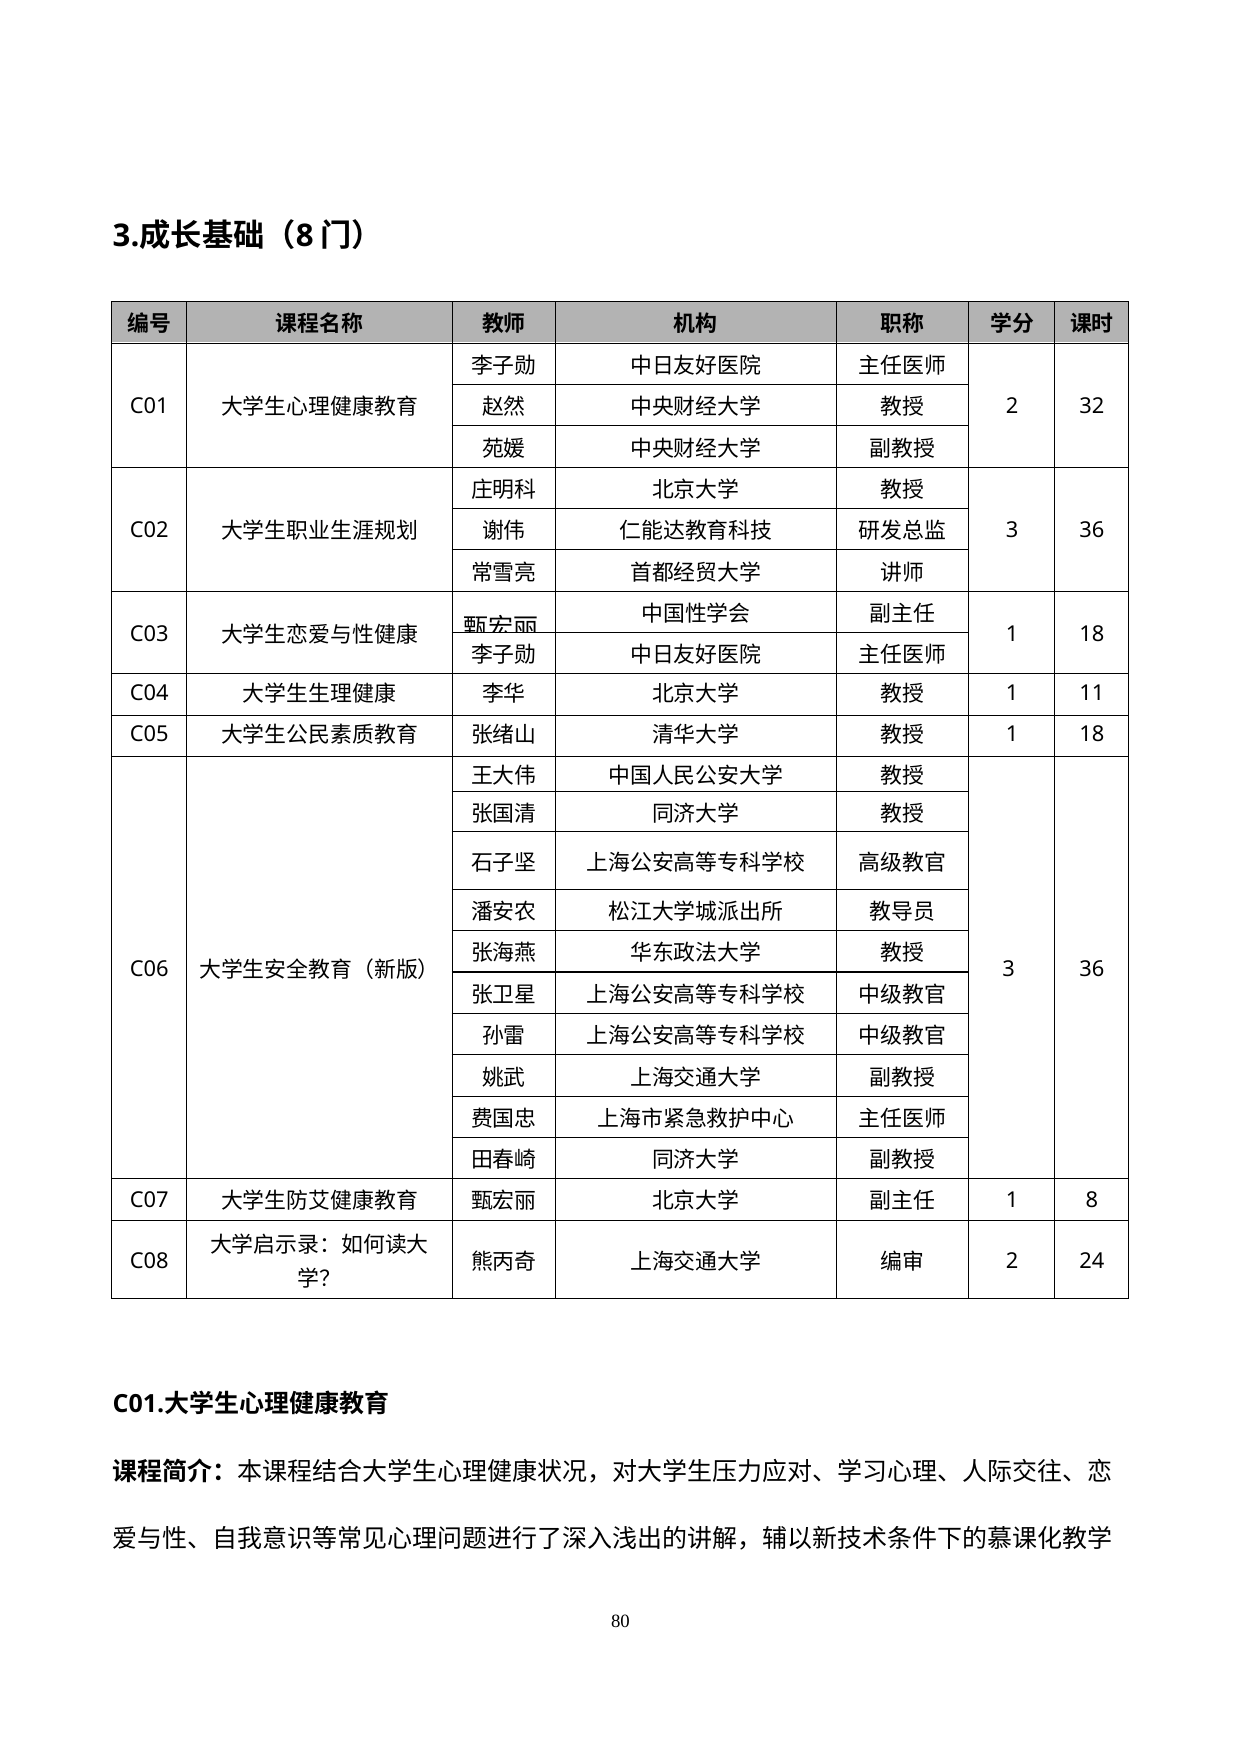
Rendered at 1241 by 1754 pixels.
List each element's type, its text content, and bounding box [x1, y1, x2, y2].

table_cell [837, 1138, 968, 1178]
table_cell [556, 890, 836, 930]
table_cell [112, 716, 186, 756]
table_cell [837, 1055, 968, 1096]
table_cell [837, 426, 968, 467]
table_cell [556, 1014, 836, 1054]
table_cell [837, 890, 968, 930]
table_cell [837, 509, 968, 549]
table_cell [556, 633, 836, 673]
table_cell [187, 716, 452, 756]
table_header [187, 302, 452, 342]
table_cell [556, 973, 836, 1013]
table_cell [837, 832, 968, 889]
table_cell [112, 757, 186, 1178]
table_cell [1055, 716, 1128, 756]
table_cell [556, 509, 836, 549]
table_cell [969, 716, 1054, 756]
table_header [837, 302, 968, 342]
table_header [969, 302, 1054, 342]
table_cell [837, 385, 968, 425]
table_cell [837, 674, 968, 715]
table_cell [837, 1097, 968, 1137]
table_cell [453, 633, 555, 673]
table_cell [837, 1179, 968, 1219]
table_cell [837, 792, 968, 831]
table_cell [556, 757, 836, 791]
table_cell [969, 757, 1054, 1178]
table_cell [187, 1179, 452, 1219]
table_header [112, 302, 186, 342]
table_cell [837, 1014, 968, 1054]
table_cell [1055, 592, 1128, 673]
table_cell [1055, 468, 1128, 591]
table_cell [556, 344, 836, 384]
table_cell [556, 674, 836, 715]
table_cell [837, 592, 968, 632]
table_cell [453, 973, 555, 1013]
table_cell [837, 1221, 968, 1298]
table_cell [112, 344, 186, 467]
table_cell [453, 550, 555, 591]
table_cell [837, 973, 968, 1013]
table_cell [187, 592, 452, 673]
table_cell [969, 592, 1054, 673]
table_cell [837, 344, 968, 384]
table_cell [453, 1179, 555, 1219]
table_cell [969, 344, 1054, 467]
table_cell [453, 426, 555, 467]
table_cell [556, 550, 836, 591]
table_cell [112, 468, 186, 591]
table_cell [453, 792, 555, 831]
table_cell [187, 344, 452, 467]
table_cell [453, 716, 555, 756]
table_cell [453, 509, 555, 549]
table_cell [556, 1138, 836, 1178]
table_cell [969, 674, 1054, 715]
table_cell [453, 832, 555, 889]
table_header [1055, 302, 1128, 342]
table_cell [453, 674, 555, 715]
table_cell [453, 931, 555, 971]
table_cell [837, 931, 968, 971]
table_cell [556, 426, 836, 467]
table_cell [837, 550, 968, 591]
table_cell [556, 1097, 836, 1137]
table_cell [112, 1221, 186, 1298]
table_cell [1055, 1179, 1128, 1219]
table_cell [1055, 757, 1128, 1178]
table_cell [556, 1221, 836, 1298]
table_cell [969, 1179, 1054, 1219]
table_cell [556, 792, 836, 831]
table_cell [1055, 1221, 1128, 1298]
subtitle 3.成长基础（8门） [112, 199, 1128, 267]
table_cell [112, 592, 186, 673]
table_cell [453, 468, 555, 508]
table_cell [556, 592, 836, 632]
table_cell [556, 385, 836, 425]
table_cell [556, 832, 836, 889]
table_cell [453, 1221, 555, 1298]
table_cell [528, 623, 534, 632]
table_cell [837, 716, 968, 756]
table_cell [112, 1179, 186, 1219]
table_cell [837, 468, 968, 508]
text C01.大学生心理健康教育 [112, 1367, 1128, 1435]
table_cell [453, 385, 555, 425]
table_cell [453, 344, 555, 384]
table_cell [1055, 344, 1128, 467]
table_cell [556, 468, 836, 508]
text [112, 1435, 1128, 1571]
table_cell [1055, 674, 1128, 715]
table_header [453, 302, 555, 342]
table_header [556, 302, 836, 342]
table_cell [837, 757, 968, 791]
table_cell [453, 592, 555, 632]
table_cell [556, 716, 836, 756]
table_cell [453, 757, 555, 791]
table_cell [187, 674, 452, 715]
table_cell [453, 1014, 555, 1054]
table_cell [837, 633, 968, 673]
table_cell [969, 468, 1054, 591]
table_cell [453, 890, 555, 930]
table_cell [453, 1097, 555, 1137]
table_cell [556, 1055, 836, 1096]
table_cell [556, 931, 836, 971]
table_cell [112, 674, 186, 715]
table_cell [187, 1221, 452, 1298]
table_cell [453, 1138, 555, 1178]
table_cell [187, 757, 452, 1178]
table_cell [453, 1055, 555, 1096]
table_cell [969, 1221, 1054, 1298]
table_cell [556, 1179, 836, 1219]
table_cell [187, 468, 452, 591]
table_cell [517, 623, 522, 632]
